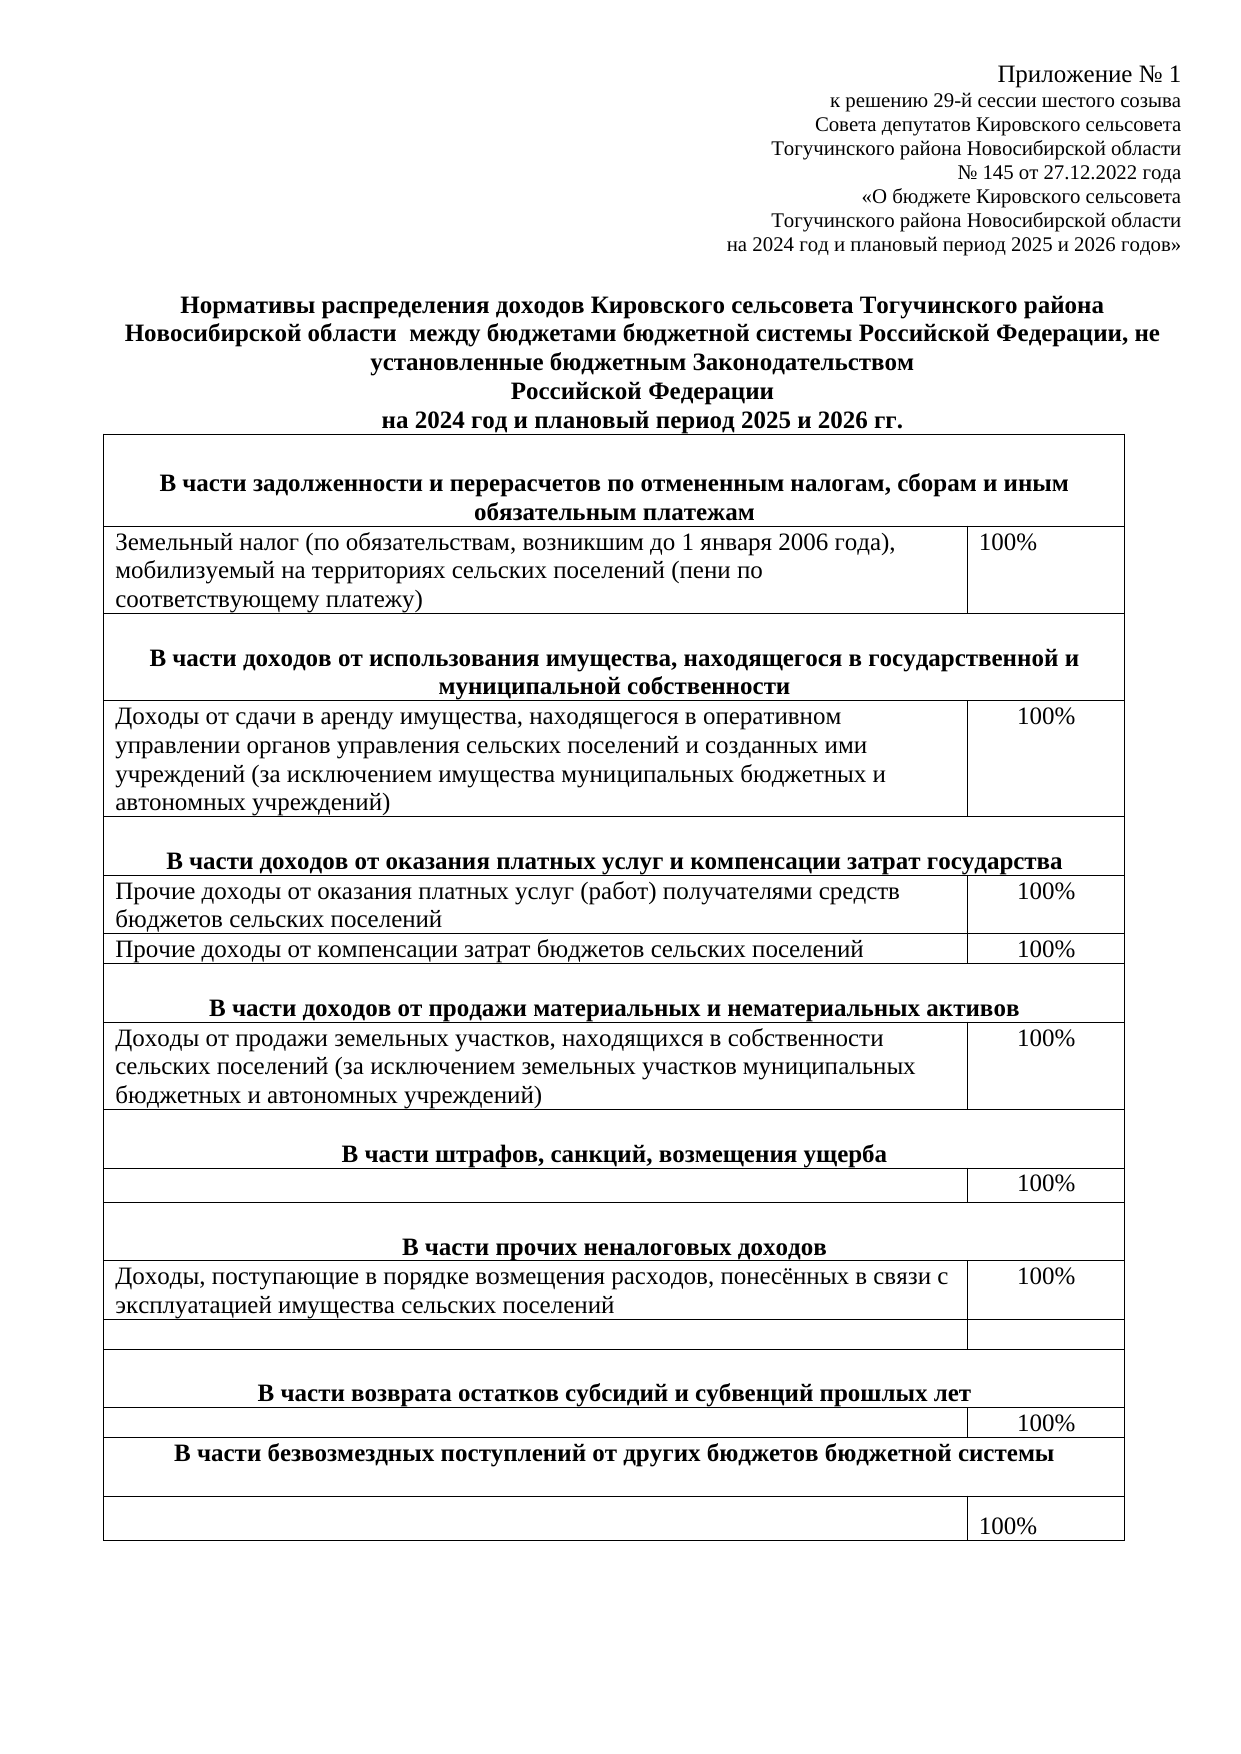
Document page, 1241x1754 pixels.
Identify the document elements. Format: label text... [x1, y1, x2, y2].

table_cell Земельный налог (по обязательствам, возникшим до 1 января 2006 года), мобилизуемый на территориях сельских поселений (пени по соответствующему платежу) [104, 527, 967, 613]
table_cell Прочие доходы от оказания платных услуг (работ) получателями средств бюджетов сельских поселений [104, 876, 967, 933]
table_cell В части доходов от продажи материальных и нематериальных активов [104, 964, 1124, 1022]
table_cell 100% [968, 1023, 1124, 1109]
text Нормативы распределения доходов Кировского сельсовета Тогучинского района Новосибирской области между бюджетами бюджетной системы Российской Федерации, не установленные бюджетным Законодательством [103, 290, 1181, 376]
table_cell [968, 1320, 1124, 1349]
text Приложение № 1 [103, 59, 1181, 88]
text Российской Федерации [103, 376, 1181, 405]
text Тогучинского района Новосибирской области [103, 136, 1181, 160]
text на 2024 год и плановый период 2025 и 2026 гг. [103, 405, 1181, 433]
table_cell В части доходов от использования имущества, находящегося в государственной и муниципальной собственности [104, 614, 1124, 700]
table_cell [104, 1408, 967, 1437]
text «О бюджете Кировского сельсовета [103, 184, 1181, 208]
table_cell 100% [968, 1169, 1124, 1202]
table_cell [104, 1320, 967, 1349]
table_header В части задолженности и перерасчетов по отмененным налогам, сборам и иным обязательным платежам [104, 435, 1124, 526]
text на 2024 год и плановый период 2025 и 2026 годов» [103, 232, 1181, 256]
text № 145 от 27.12.2022 года [103, 160, 1181, 184]
table_cell В части доходов от оказания платных услуг и компенсации затрат государства [104, 817, 1124, 875]
table_cell 100% [968, 527, 1124, 613]
text Тогучинского района Новосибирской области [103, 208, 1181, 232]
text Совета депутатов Кировского сельсовета [103, 112, 1181, 136]
table_cell 100% [968, 701, 1124, 816]
table_cell Доходы от продажи земельных участков, находящихся в собственности сельских поселений (за исключением земельных участков муниципальных бюджетных и автономных учреждений) [104, 1023, 967, 1109]
table_cell В части прочих неналоговых доходов [104, 1203, 1124, 1260]
table_cell [104, 1169, 967, 1202]
table_cell В части возврата остатков субсидий и субвенций прошлых лет [104, 1350, 1124, 1407]
table_cell В части безвозмездных поступлений от других бюджетов бюджетной системы [104, 1438, 1124, 1496]
text к решению 29-й сессии шестого созыва [103, 88, 1181, 112]
table_cell 100% [968, 1408, 1124, 1437]
table_cell [104, 1497, 967, 1539]
table_cell В части штрафов, санкций, возмещения ущерба [104, 1110, 1124, 1167]
table_cell 100% [968, 1261, 1124, 1319]
table_cell Доходы от сдачи в аренду имущества, находящегося в оперативном управлении органов управления сельских поселений и созданных ими учреждений (за исключением имущества муниципальных бюджетных и автономных учреждений) [104, 701, 967, 816]
table_cell Доходы, поступающие в порядке возмещения расходов, понесённых в связи с эксплуатацией имущества сельских поселений [104, 1261, 967, 1319]
table_cell 100% [968, 876, 1124, 933]
table_cell Прочие доходы от компенсации затрат бюджетов сельских поселений [104, 934, 967, 963]
table_cell 100% [968, 1497, 1124, 1539]
table_cell 100% [968, 934, 1124, 963]
